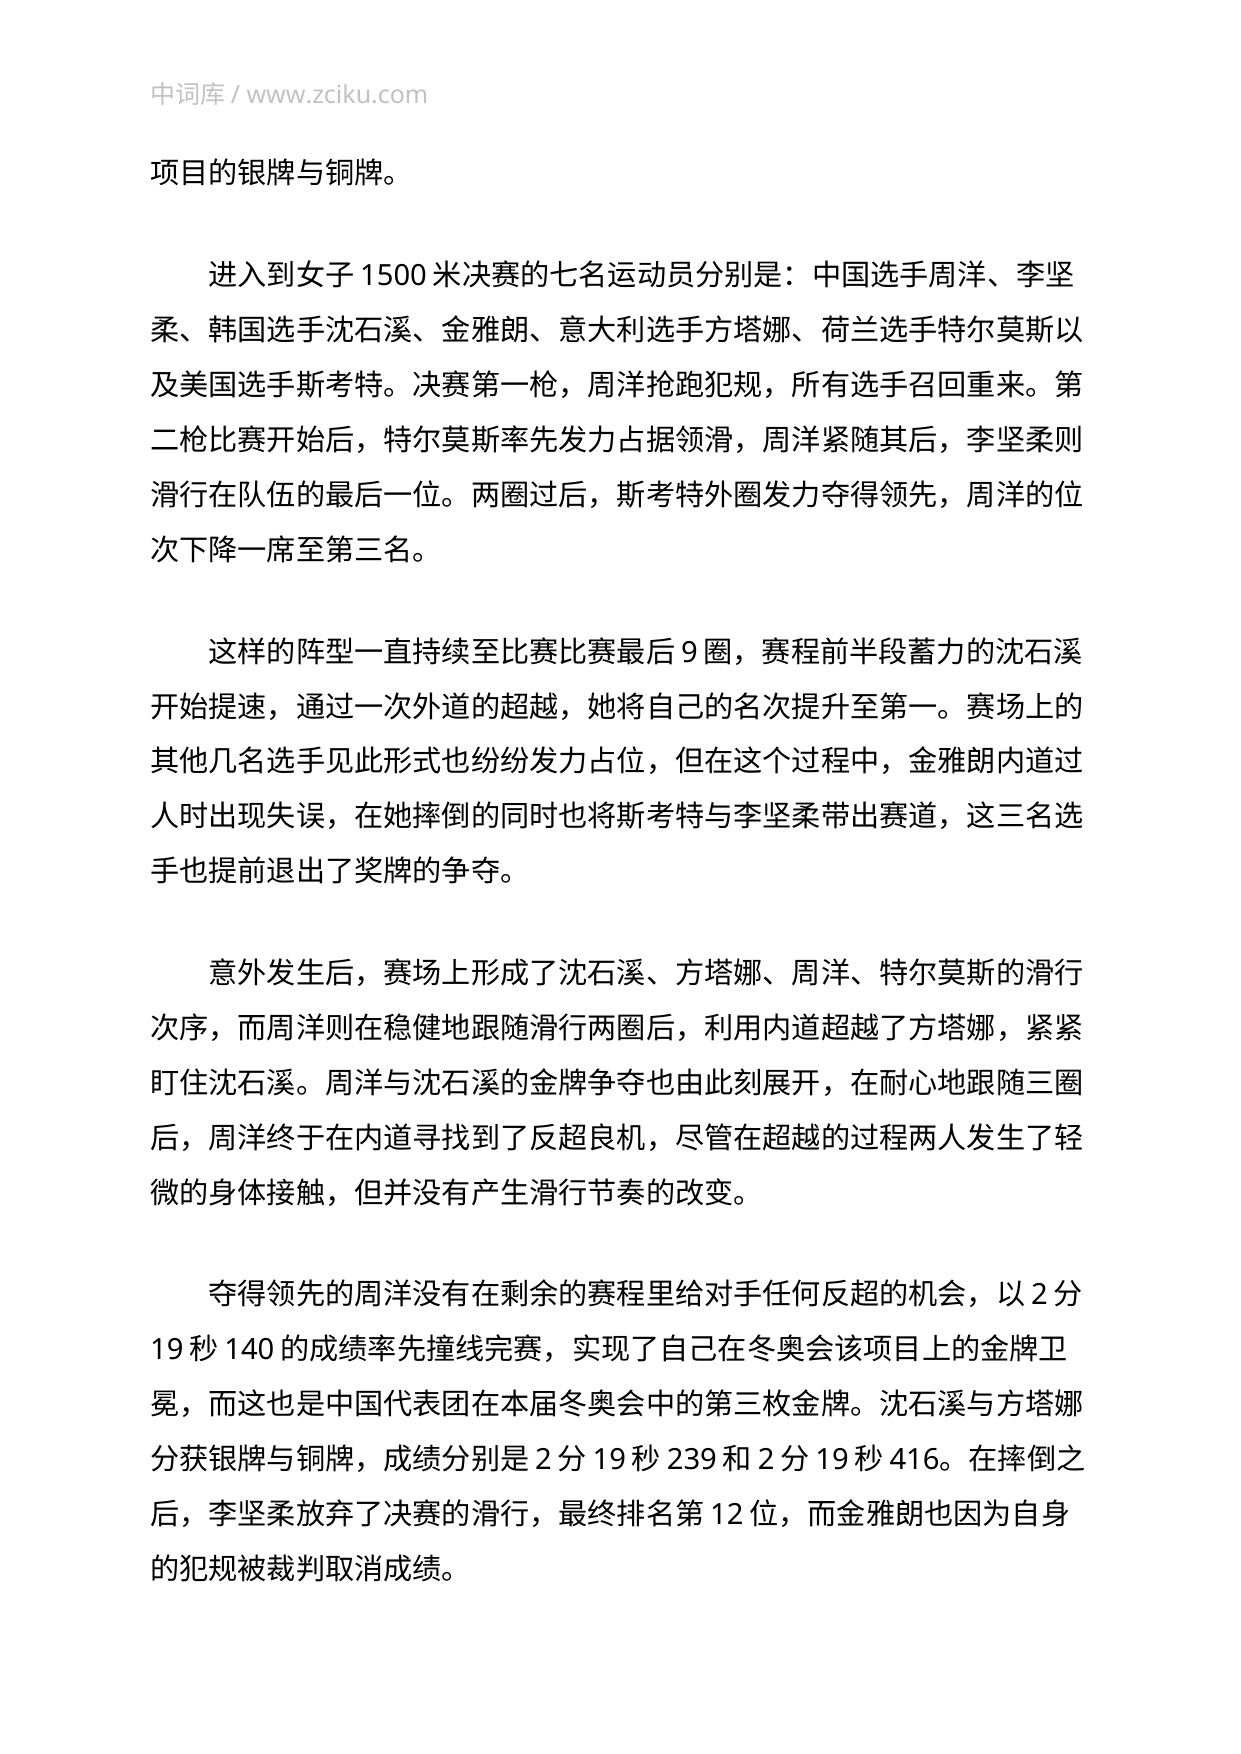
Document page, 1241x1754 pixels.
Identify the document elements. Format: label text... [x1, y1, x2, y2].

text 这样的阵型一直持续至比赛比赛最后9圈，赛程前半段蓄力的沈石溪开始提速，通过一次外道的超越，她将自己的名次提升至第一。赛场上的其他几名选手见此形式也纷纷发力占位，但在这个过程中，金雅朗内道过人时出现失误，在她摔倒的同时也将斯考特与李坚柔带出赛道，这三名选手也提前退出了奖牌的争夺。 [150, 628, 1090, 890]
text 夺得领先的周洋没有在剩余的赛程里给对手任何反超的机会，以2分19秒140的成绩率先撞线完赛，实现了自己在冬奥会该项目上的金牌卫冕，而这也是中国代表团在本届冬奥会中的第三枚金牌。沈石溪与方塔娜分获银牌与铜牌，成绩分别是2分19秒239和2分19秒416。在摔倒之后，李坚柔放弃了决赛的滑行，最终排名第12位，而金雅朗也因为自身的犯规被裁判取消成绩。 [150, 1271, 1090, 1588]
text 意外发生后，赛场上形成了沈石溪、方塔娜、周洋、特尔莫斯的滑行次序，而周洋则在稳健地跟随滑行两圈后，利用内道超越了方塔娜，紧紧盯住沈石溪。周洋与沈石溪的金牌争夺也由此刻展开，在耐心地跟随三圈后，周洋终于在内道寻找到了反超良机，尽管在超越的过程两人发生了轻微的身体接触，但并没有产生滑行节奏的改变。 [150, 949, 1090, 1211]
text 进入到女子1500米决赛的七名运动员分别是：中国选手周洋、李坚柔、韩国选手沈石溪、金雅朗、意大利选手方塔娜、荷兰选手特尔莫斯以及美国选手斯考特。决赛第一枪，周洋抢跑犯规，所有选手召回重来。第二枪比赛开始后，特尔莫斯率先发力占据领滑，周洋紧随其后，李坚柔则滑行在队伍的最后一位。两圈过后，斯考特外圈发力夺得领先，周洋的位次下降一席至第三名。 [150, 252, 1090, 569]
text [150, 150, 1090, 192]
